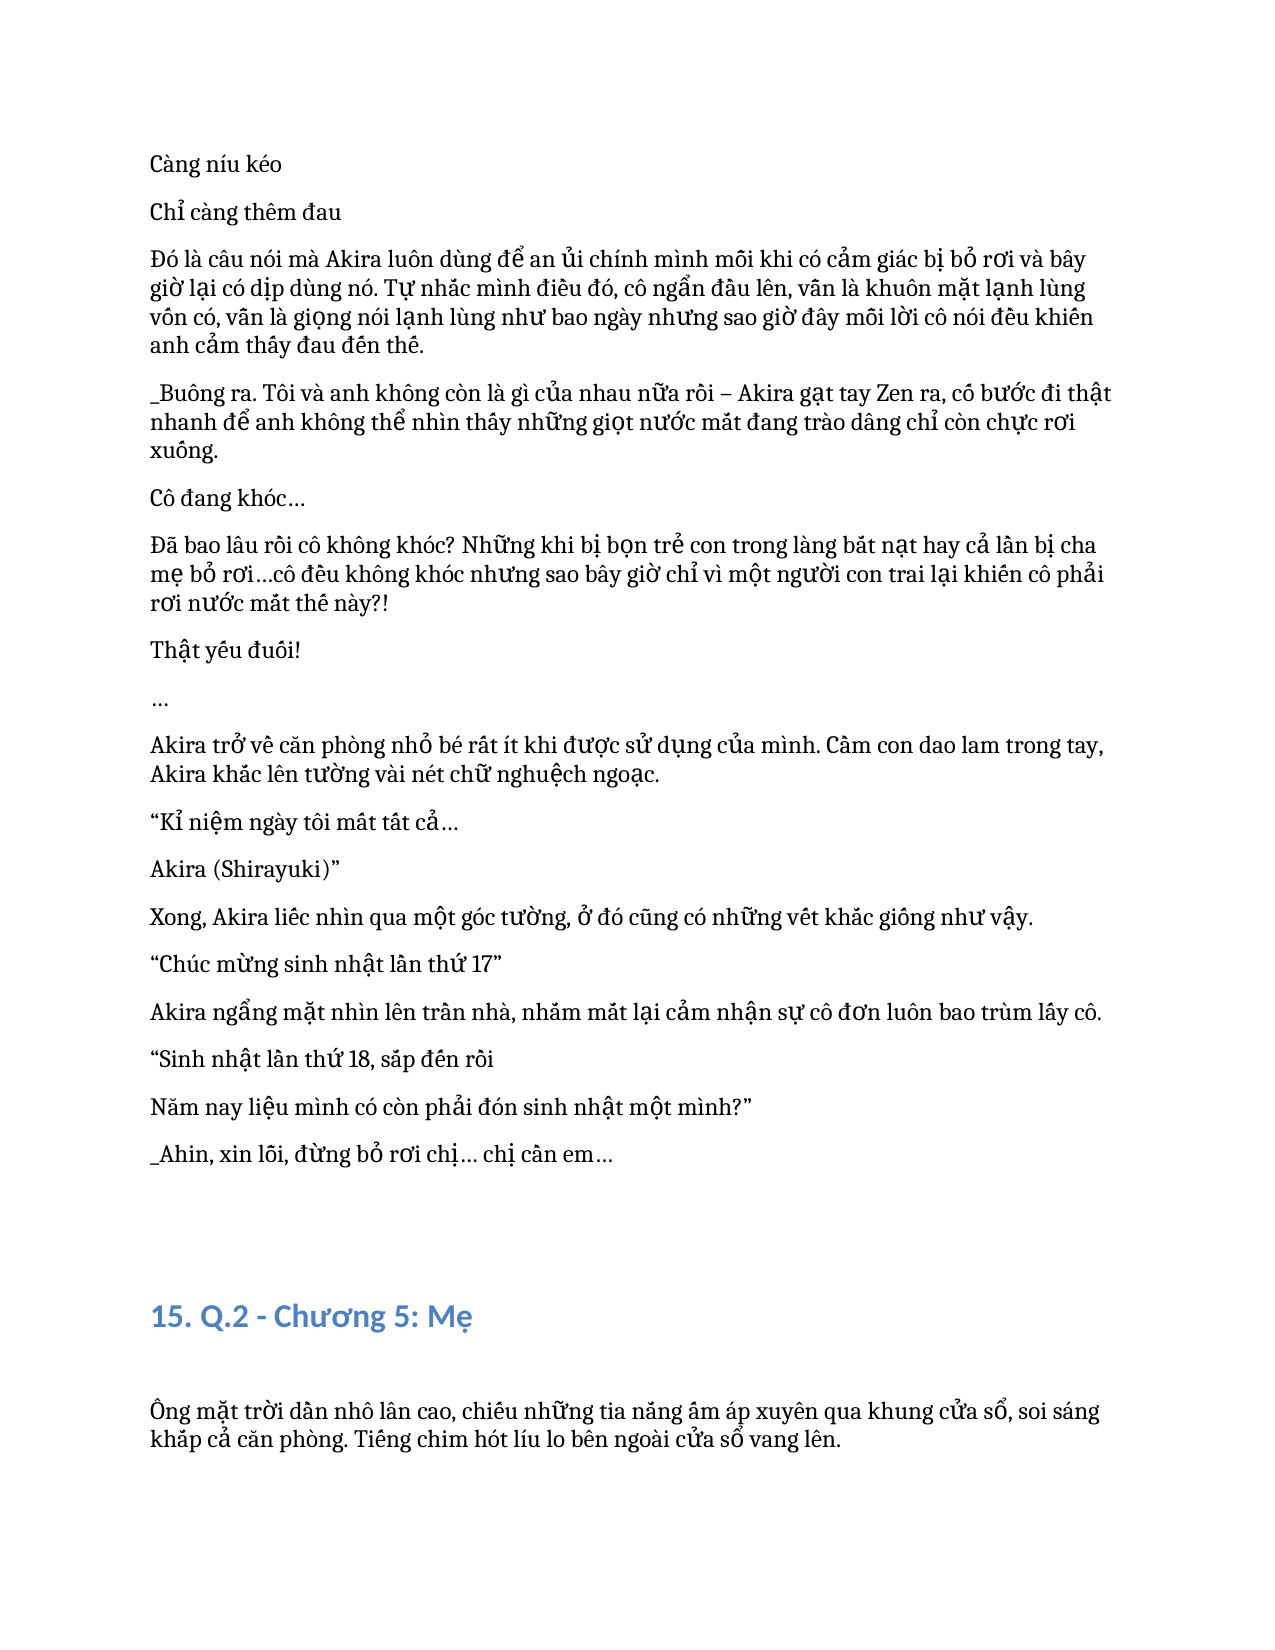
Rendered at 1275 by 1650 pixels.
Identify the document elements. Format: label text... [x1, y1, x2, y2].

text _Buông ra. Tôi và anh không còn là gì của nhau nữa rồi – Akira gạt tay Zen ra, cố bước đi thật nhanh để anh không thể nhìn thấy những giọt nước mắt đang trào dâng chỉ còn chực rơi xuống. [150, 379, 1125, 465]
text Xong, Akira liếc nhìn qua một góc tường, ở đó cũng có những vết khắc giống như vậy. [150, 902, 1125, 931]
text “Sinh nhật lần thứ 18, sắp đến rồi [150, 1045, 1125, 1074]
text Cô đang khóc… [150, 484, 1125, 512]
text “Kỉ niệm ngày tôi mất tất cả… [150, 807, 1125, 836]
text Đã bao lâu rồi cô không khóc? Những khi bị bọn trẻ con trong làng bắt nạt hay cả lần bị cha mẹ bỏ rơi…cô đều không khóc nhưng sao bây giờ chỉ vì một người con trai lại khiến cô phải rơi nước mắt thế này?! [150, 531, 1125, 617]
text “Chúc mừng sinh nhật lần thứ 17” [150, 950, 1125, 979]
text Càng níu kéo [150, 150, 1125, 179]
text Ông mặt trời dần nhô lân cao, chiếu những tia nắng ấm áp xuyên qua khung cửa sổ, soi sáng khắp cả căn phòng. Tiếng chim hót líu lo bên ngoài cửa sổ vang lên. [150, 1339, 1125, 1454]
text Akira ngẩng mặt nhìn lên trần nhà, nhắm mắt lại cảm nhận sự cô đơn luôn bao trùm lấy cô. [150, 997, 1125, 1026]
text … [150, 684, 1125, 712]
text Chỉ càng thêm đau [150, 197, 1125, 226]
text Akira trở về căn phòng nhỏ bé rất ít khi được sử dụng của mình. Cầm con dao lam trong tay, Akira khắc lên tường vài nét chữ nghuệch ngoạc. [150, 731, 1125, 789]
text _Ahin, xin lỗi, đừng bỏ rơi chị… chị cần em… [150, 1140, 1125, 1169]
text Đó là câu nói mà Akira luôn dùng để an ủi chính mình mỗi khi có cảm giác bị bỏ rơi và bây giờ lại có dịp dùng nó. Tự nhắc mình điều đó, cô ngẩn đầu lên, vẫn là khuôn mặt lạnh lùng vốn có, vẫn là giọng nói lạnh lùng như bao ngày nhưng sao giờ đây mỗi lời cô nói đều khiến anh cảm thấy đau đến thế. [150, 245, 1125, 360]
text Akira (Shirayuki)” [150, 855, 1125, 884]
text Năm nay liệu mình có còn phải đón sinh nhật một mình?” [150, 1092, 1125, 1121]
subtitle 15. Q.2 - Chương 5: Mẹ [150, 1294, 1125, 1335]
text Thật yếu đuối! [150, 636, 1125, 665]
